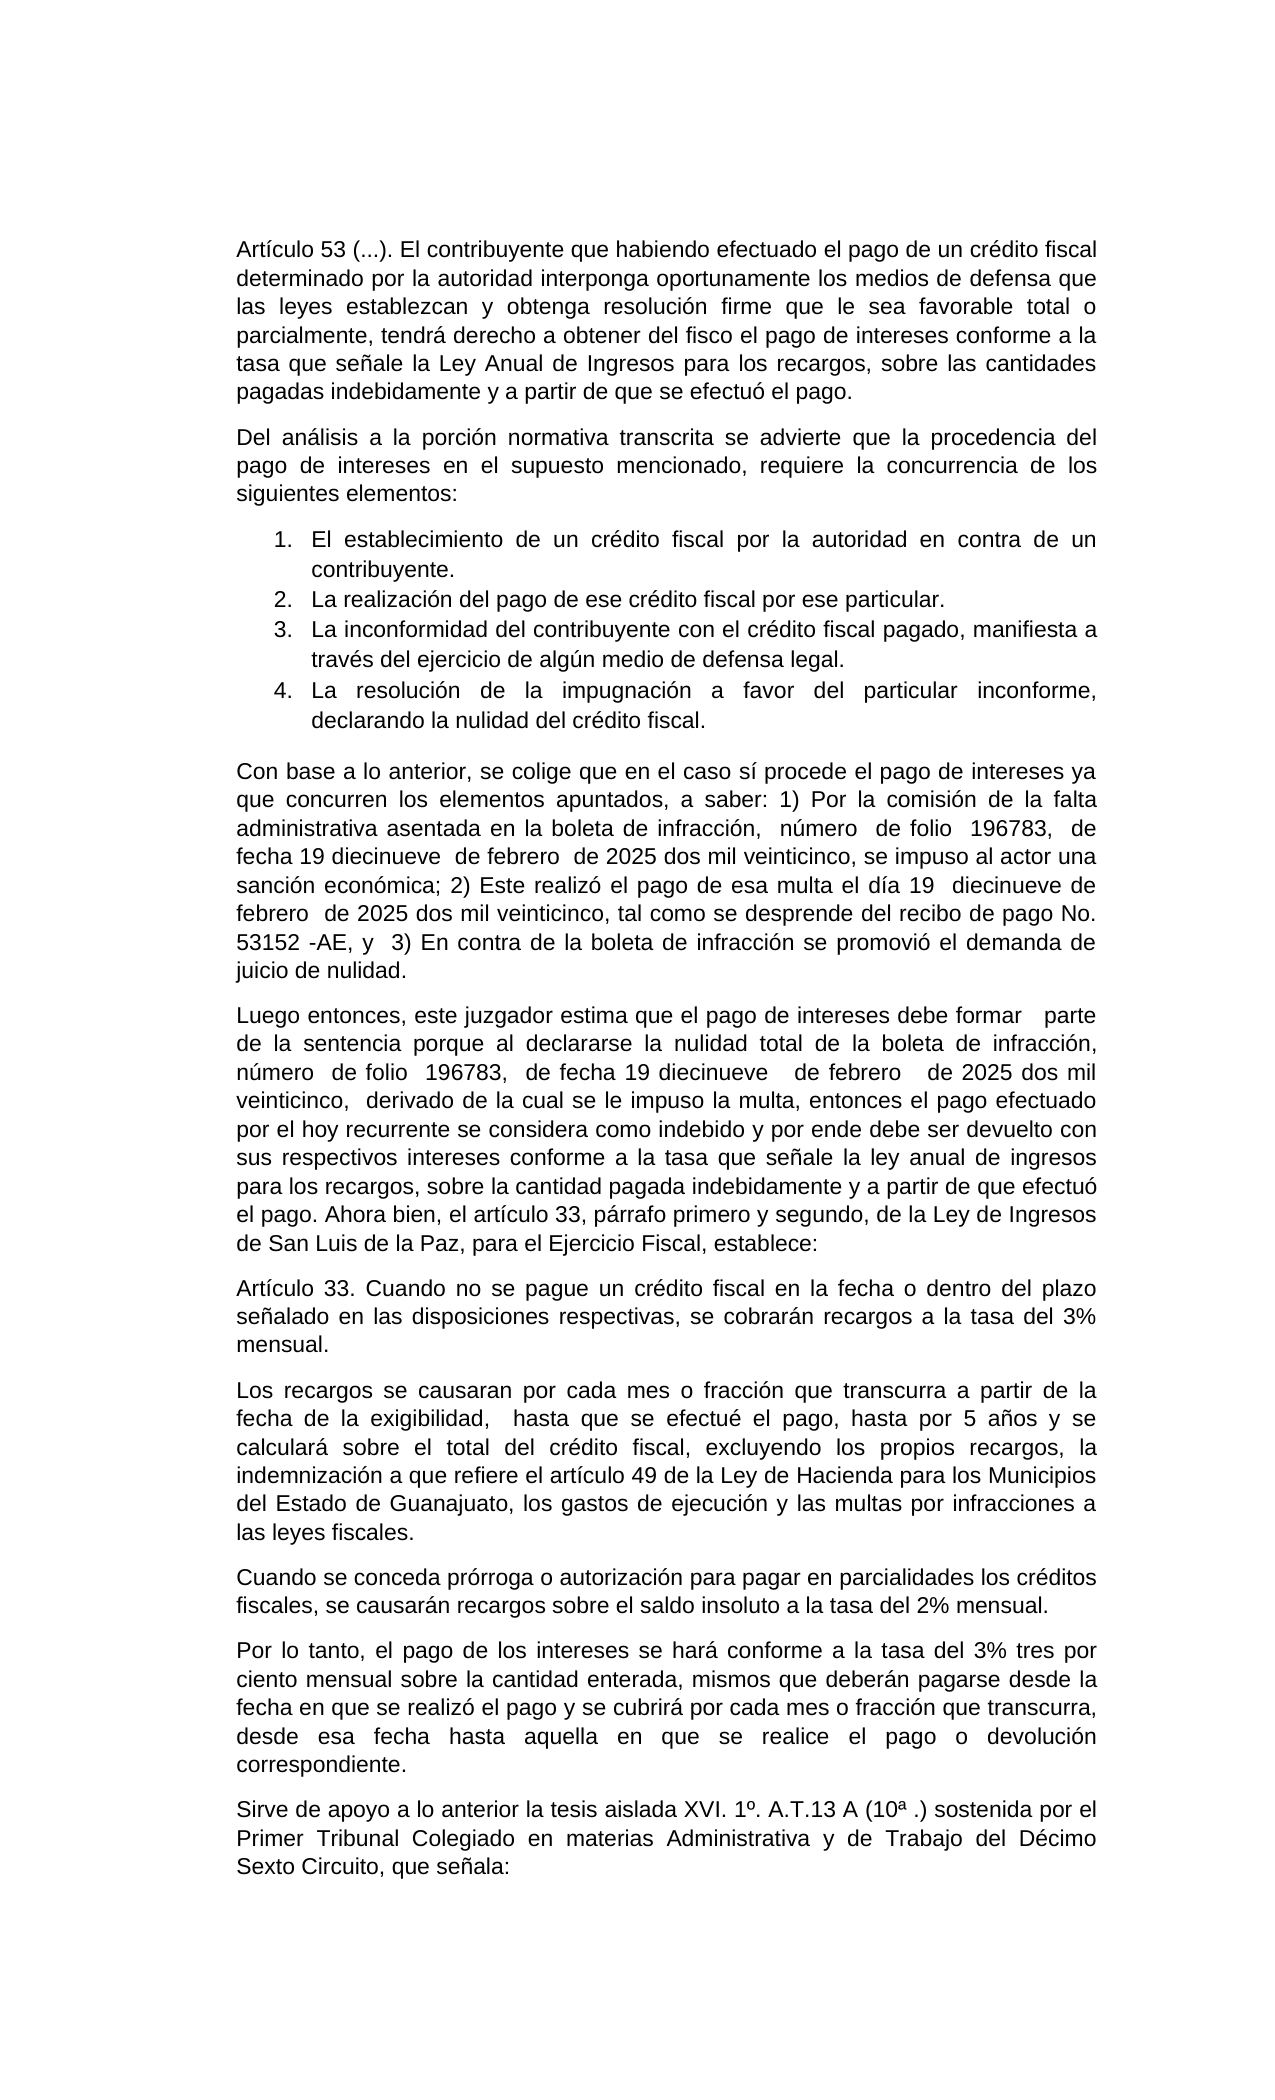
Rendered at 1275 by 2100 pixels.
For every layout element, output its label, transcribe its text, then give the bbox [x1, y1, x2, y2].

text Los recargos se causaran por cada mes o fracción que transcurra a partir de la fecha de la exigibilidad, hasta que se efectué el pago, hasta por 5 años y se calculará sobre el total del crédito fiscal, excluyendo los propios recargos, la indemnización a que refiere el artículo 49 de la Ley de Hacienda para los Municipios del Estado de Guanajuato, los gastos de ejecución y las multas por infracciones a las leyes fiscales. [236, 1377, 1098, 1545]
list La inconformidad del contribuyente con el crédito fiscal pagado, manifiesta a través del ejercicio de algún medio de defensa legal. [274, 616, 1098, 673]
text Cuando se conceda prórroga o autorización para pagar en parcialidades los créditos fiscales, se causarán recargos sobre el saldo insoluto a la tasa del 2% mensual. [236, 1564, 1098, 1619]
text Sirve de apoyo a lo anterior la tesis aislada XVI. 1º. A.T.13 A (10ª .) sostenida por el Primer Tribunal Colegiado en materias Administrativa y de Trabajo del Décimo Sexto Circuito, que señala: [236, 1796, 1098, 1879]
list La resolución de la impugnación a favor del particular inconforme, declarando la nulidad del crédito fiscal. [274, 677, 1098, 733]
text Por lo tanto, el pago de los intereses se hará conforme a la tasa del 3% tres por ciento mensual sobre la cantidad enterada, mismos que deberán pagarse desde la fecha en que se realizó el pago y se cubrirá por cada mes o fracción que transcurra, desde esa fecha hasta aquella en que se realice el pago o devolución correspondiente. [236, 1637, 1098, 1777]
list El establecimiento de un crédito fiscal por la autoridad en contra de un contribuyente. [274, 526, 1098, 582]
text Artículo 33. Cuando no se pague un crédito fiscal en la fecha o dentro del plazo señalado en las disposiciones respectivas, se cobrarán recargos a la tasa del 3% mensual. [236, 1274, 1098, 1358]
text Con base a lo anterior, se colige que en el caso sí procede el pago de intereses ya que concurren los elementos apuntados, a saber: 1) Por la comisión de la falta administrativa asentada en la boleta de infracción, número de folio 196783, de fecha 19 diecinueve de febrero de 2025 dos mil veinticinco, se impuso al actor una sanción económica; 2) Este realizó el pago de esa multa el día 19 diecinueve de febrero de 2025 dos mil veinticinco, tal como se desprende del recibo de pago No. 53152 -AE, y 3) En contra de la boleta de infracción se promovió el demanda de juicio de nulidad. [236, 758, 1098, 983]
text Del análisis a la porción normativa transcrita se advierte que la procedencia del pago de intereses en el supuesto mencionado, requiere la concurrencia de los siguientes elementos: [236, 423, 1098, 507]
text Artículo 53 (...). El contribuyente que habiendo efectuado el pago de un crédito fiscal determinado por la autoridad interponga oportunamente los medios de defensa que las leyes establezcan y obtenga resolución firme que le sea favorable total o parcialmente, tendrá derecho a obtener del fisco el pago de intereses conforme a la tasa que señale la Ley Anual de Ingresos para los recargos, sobre las cantidades pagadas indebidamente y a partir de que se efectuó el pago. [236, 236, 1098, 405]
list La realización del pago de ese crédito fiscal por ese particular. [274, 586, 1098, 612]
text Luego entonces, este juzgador estima que el pago de intereses debe formar parte de la sentencia porque al declararse la nulidad total de la boleta de infracción, número de folio 196783, de fecha 19 diecinueve de febrero de 2025 dos mil veinticinco, derivado de la cual se le impuso la multa, entonces el pago efectuado por el hoy recurrente se considera como indebido y por ende debe ser devuelto con sus respectivos intereses conforme a la tasa que señale la ley anual de ingresos para los recargos, sobre la cantidad pagada indebidamente y a partir de que efectuó el pago. Ahora bien, el artículo 33, párrafo primero y segundo, de la Ley de Ingresos de San Luis de la Paz, para el Ejercicio Fiscal, establece: [236, 1002, 1098, 1256]
